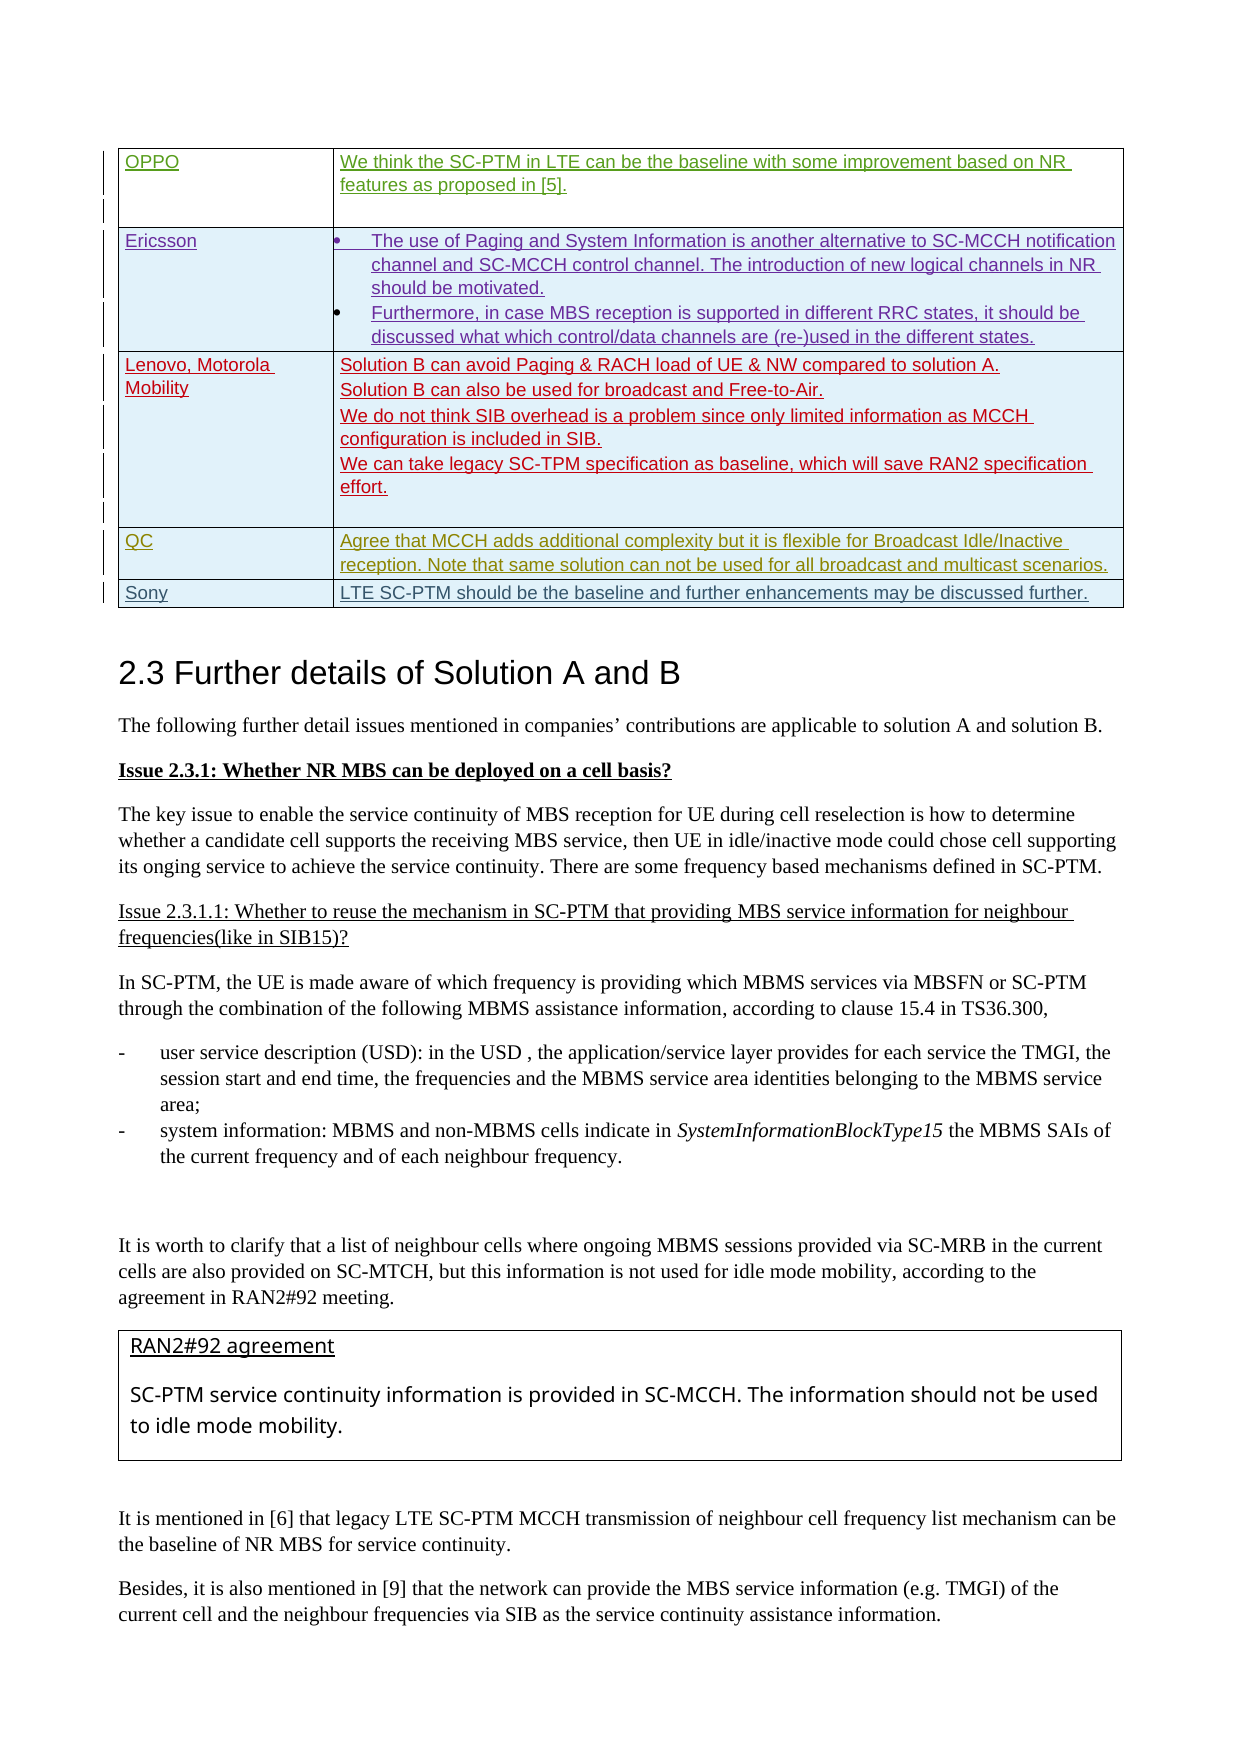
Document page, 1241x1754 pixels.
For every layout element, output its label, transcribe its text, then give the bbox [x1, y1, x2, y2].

text Besides, it is also mentioned in [9] that the network can provide the MBS service information (e.g. TMGI) of the current cell and the neighbour frequencies via SIB as the service continuity assistance information. [118, 1576, 1122, 1626]
table_cell [119, 149, 333, 227]
text It is worth to clarify that a list of neighbour cells where ongoing MBMS sessions provided via SC-MRB in the current cells are also provided on SC-MTCH, but this information is not used for idle mode mobility, according to the agreement in RAN2#92 meeting. [118, 1233, 1122, 1309]
text The following further detail issues mentioned in companies’ contributions are applicable to solution A and solution B. [118, 713, 1122, 737]
text It is mentioned in [6] that legacy LTE SC-PTM MCCH transmission of neighbour cell frequency list mechanism can be the baseline of NR MBS for service continuity. [118, 1506, 1122, 1556]
text - user service description (USD): in the USD , the application/service layer provides for each service the TMGI, the session start and end time, the frequencies and the MBMS service area identities belonging to the MBMS service area; [118, 1040, 1122, 1116]
text Issue 2.3.1.1: Whether to reuse the mechanism in SC-PTM that providing MBS service information for neighbour frequencies(like in SIB15)? [118, 899, 1122, 949]
text In SC-PTM, the UE is made aware of which frequency is providing which MBMS services via MBSFN or SC-PTM through the combination of the following MBMS assistance information, according to clause 15.4 in TS36.300, [118, 969, 1122, 1019]
table_cell [334, 149, 1123, 227]
text - system information: MBMS and non-MBMS cells indicate in SystemInformationBlockType15 the MBMS SAIs of the current frequency and of each neighbour frequency. [118, 1118, 1122, 1168]
text The key issue to enable the service continuity of MBS reception for UE during cell reselection is how to determine whether a candidate cell supports the receiving MBS service, then UE in idle/inactive mode could chose cell supporting its onging service to achieve the service continuity. There are some frequency based mechanisms defined in SC-PTM. [118, 802, 1122, 878]
subtitle 2.3 Further details of Solution A and B [118, 653, 1122, 691]
table_header RAN2#92 agreement SC-PTM service continuity information is provided in SC-MCCH. The information should not be used to idle mode mobility. [119, 1331, 1121, 1460]
text Issue 2.3.1: Whether NR MBS can be deployed on a cell basis? [118, 758, 1122, 782]
